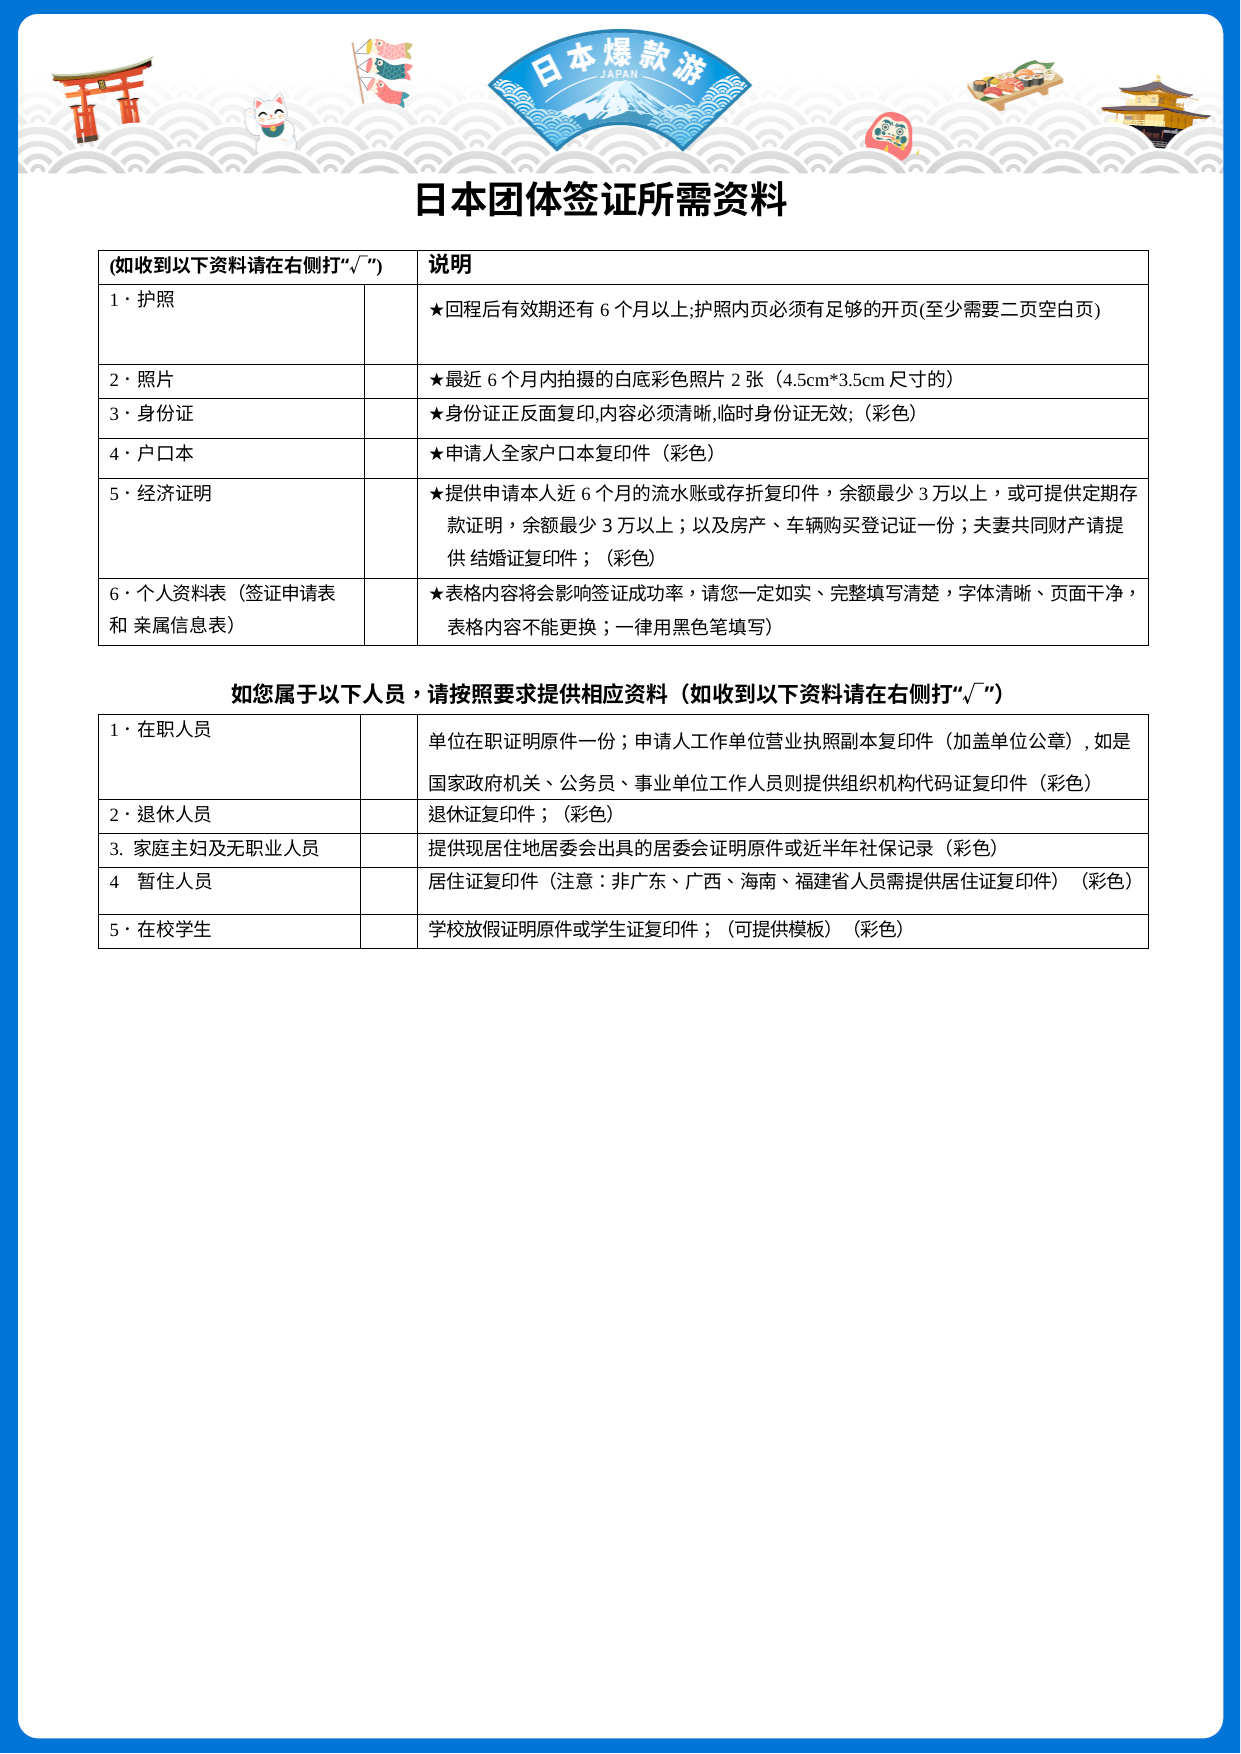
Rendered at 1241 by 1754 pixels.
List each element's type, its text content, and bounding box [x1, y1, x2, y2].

table_cell [365, 365, 417, 398]
table_header 说明 [418, 251, 1148, 284]
table_cell 学校放假证明原件或学生证复印件；（可提供模板）（彩色） [418, 915, 1148, 947]
table_cell [365, 439, 417, 478]
table_cell 4．户口本 [99, 439, 364, 478]
table_cell 1．护照 [99, 285, 364, 364]
picture [0, 0, 1241, 1753]
table_header 单位在职证明原件一份；申请人工作单位营业执照副本复印件（加盖单位公章）, 如是 国家政府机关、公务员、事业单位工作人员则提供组织机构代码证复印件（彩色） [418, 715, 1148, 799]
table_cell 3．身份证 [99, 399, 364, 438]
table_cell 4 暂住人员 [99, 868, 360, 913]
table_cell [365, 579, 417, 645]
table_cell 3. 家庭主妇及无职业人员 [99, 834, 360, 867]
table_cell [361, 868, 417, 913]
table_cell ★提供申请本人近 6 个月的流水账或存折复印件，余额最少 3万以上，或可提供定期存 款证明，余额最少 3 万以上；以及房产、车辆购买登记证一份；夫妻共同财产请提供 结婚证复印件；（彩色） [418, 479, 1148, 578]
text 日本团体签证所需资料 [412, 175, 1201, 223]
table_cell 6．个人资料表（签证申请表和 亲属信息表） [99, 579, 364, 645]
table_header [361, 715, 417, 799]
table_cell ★最近 6 个月内拍摄的白底彩色照片 2 张（4.5cm*3.5cm 尺寸的） [418, 365, 1148, 398]
table_header 1．在职人员 [99, 715, 360, 799]
table_cell ★表格内容将会影响签证成功率，请您一定如实、完整填写清楚，字体清晰、页面干净， 表格内容不能更换；一律用黑色笔填写） [418, 579, 1148, 645]
table_cell [361, 915, 417, 947]
table_cell [365, 285, 417, 364]
table_cell [365, 479, 417, 578]
table_cell 2．照片 [99, 365, 364, 398]
table_cell ★身份证正反面复印,内容必须清晰,临时身份证无效;（彩色） [418, 399, 1148, 438]
table_cell 2．退休人员 [99, 800, 360, 833]
table_cell ★回程后有效期还有 6 个月以上;护照内页必须有足够的开页(至少需要二页空白页) [418, 285, 1148, 364]
table_cell 5．在校学生 [99, 915, 360, 947]
table_cell 居住证复印件（注意：非广东、广西、海南、福建省人员需提供居住证复印件）（彩色） [418, 868, 1148, 913]
table_header (如收到以下资料请在右侧打“√”) [99, 251, 417, 284]
table_cell 提供现居住地居委会出具的居委会证明原件或近半年社保记录（彩色） [418, 834, 1148, 867]
text 如您属于以下人员，请按照要求提供相应资料（如收到以下资料请在右侧打“√”） [46, 678, 1201, 708]
table_cell [365, 399, 417, 438]
table_cell 5．经济证明 [99, 479, 364, 578]
table_cell 退休证复印件；（彩色） [418, 800, 1148, 833]
table_cell [361, 800, 417, 833]
table_cell ★申请人全家户口本复印件（彩色） [418, 439, 1148, 478]
table_cell [361, 834, 417, 867]
